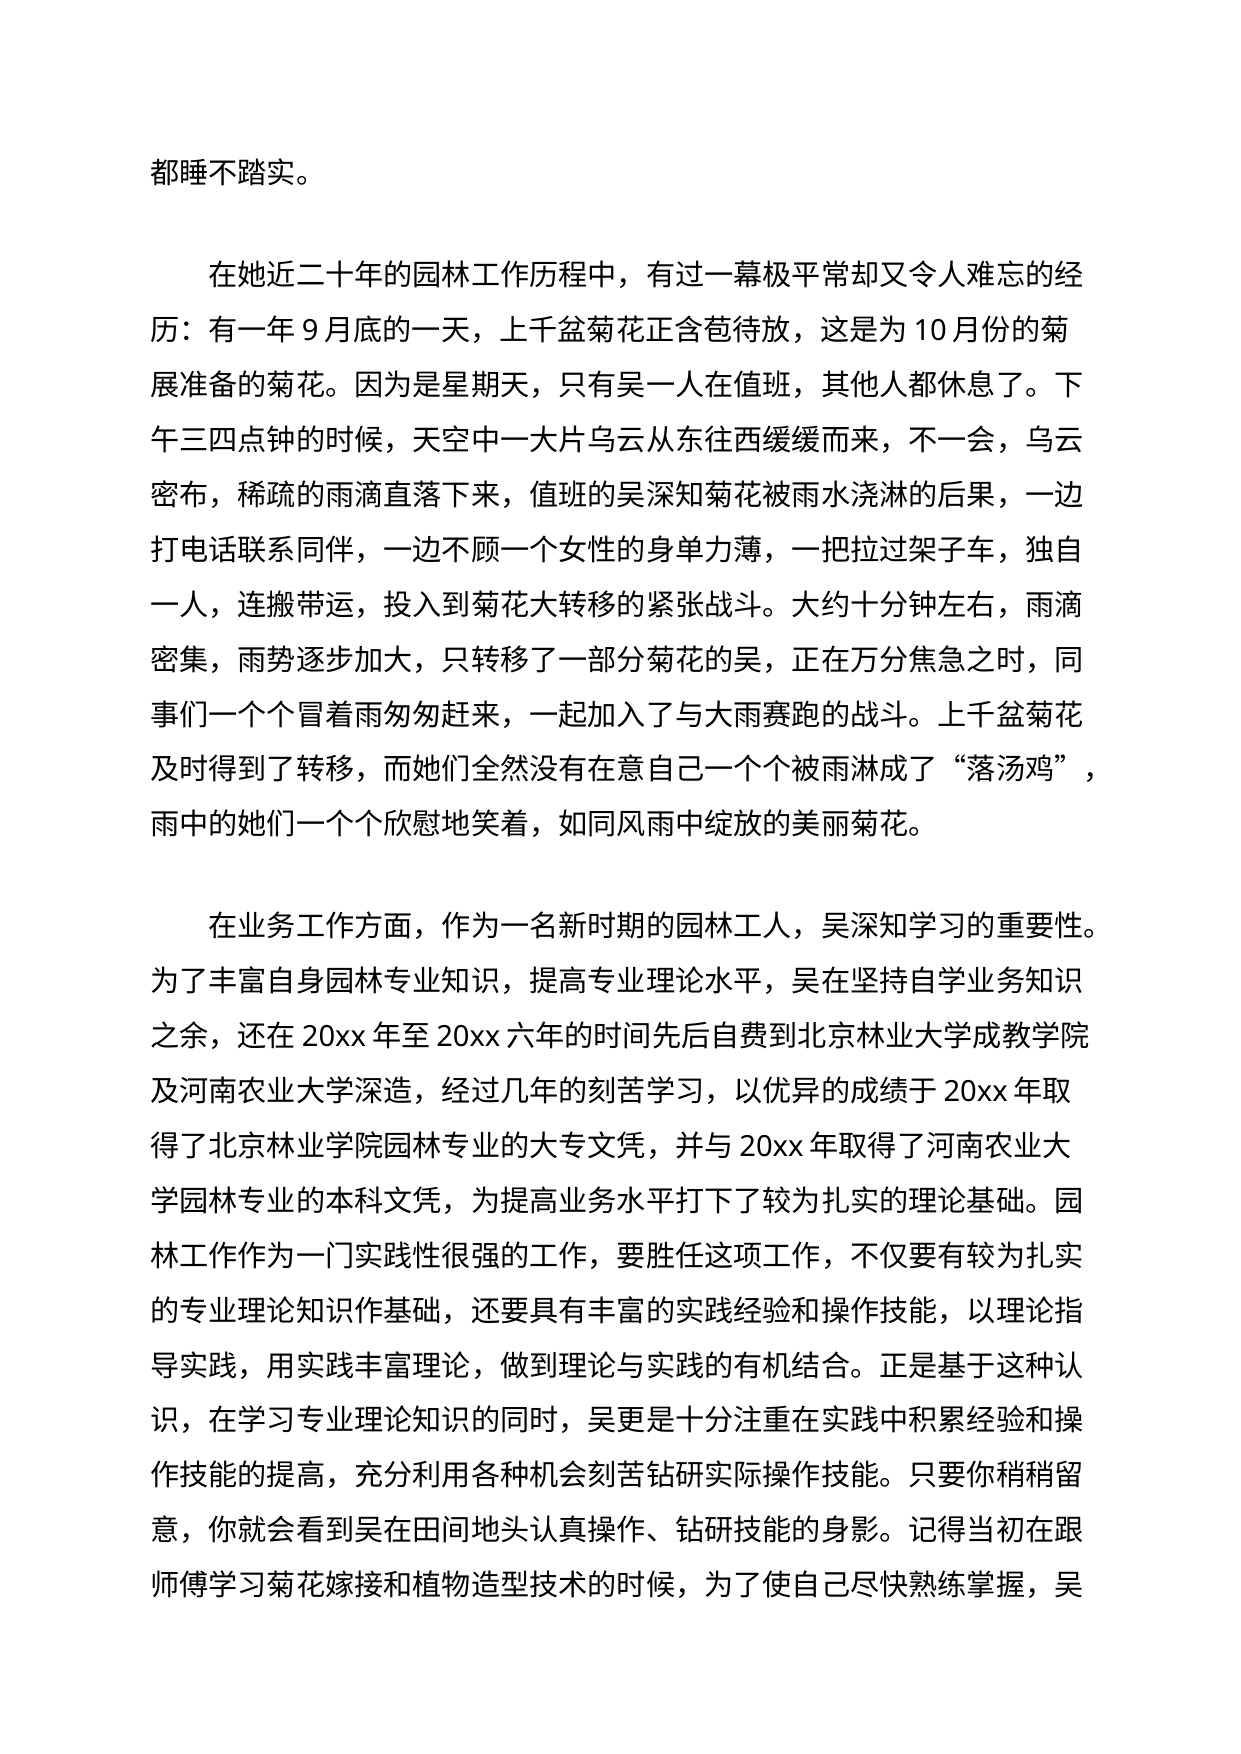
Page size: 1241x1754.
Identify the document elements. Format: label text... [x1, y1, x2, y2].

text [150, 903, 1090, 1604]
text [150, 150, 1090, 192]
text 在她近二十年的园林工作历程中，有过一幕极平常却又令人难忘的经历：有一年9月底的一天，上千盆菊花正含苞待放，这是为10月份的菊展准备的菊花。因为是星期天，只有吴一人在值班，其他人都休息了。下午三四点钟的时候，天空中一大片乌云从东往西缓缓而来，不一会，乌云密布，稀疏的雨滴直落下来，值班的吴深知菊花被雨水浇淋的后果，一边打电话联系同伴，一边不顾一个女性的身单力薄，一把拉过架子车，独自一人，连搬带运，投入到菊花大转移的紧张战斗。大约十分钟左右，雨滴密集，雨势逐步加大，只转移了一部分菊花的吴，正在万分焦急之时，同事们一个个冒着雨匆匆赶来，一起加入了与大雨赛跑的战斗。上千盆菊花及时得到了转移，而她们全然没有在意自己一个个被雨淋成了“落汤鸡”，雨中的她们一个个欣慰地笑着，如同风雨中绽放的美丽菊花。 [150, 252, 1090, 843]
